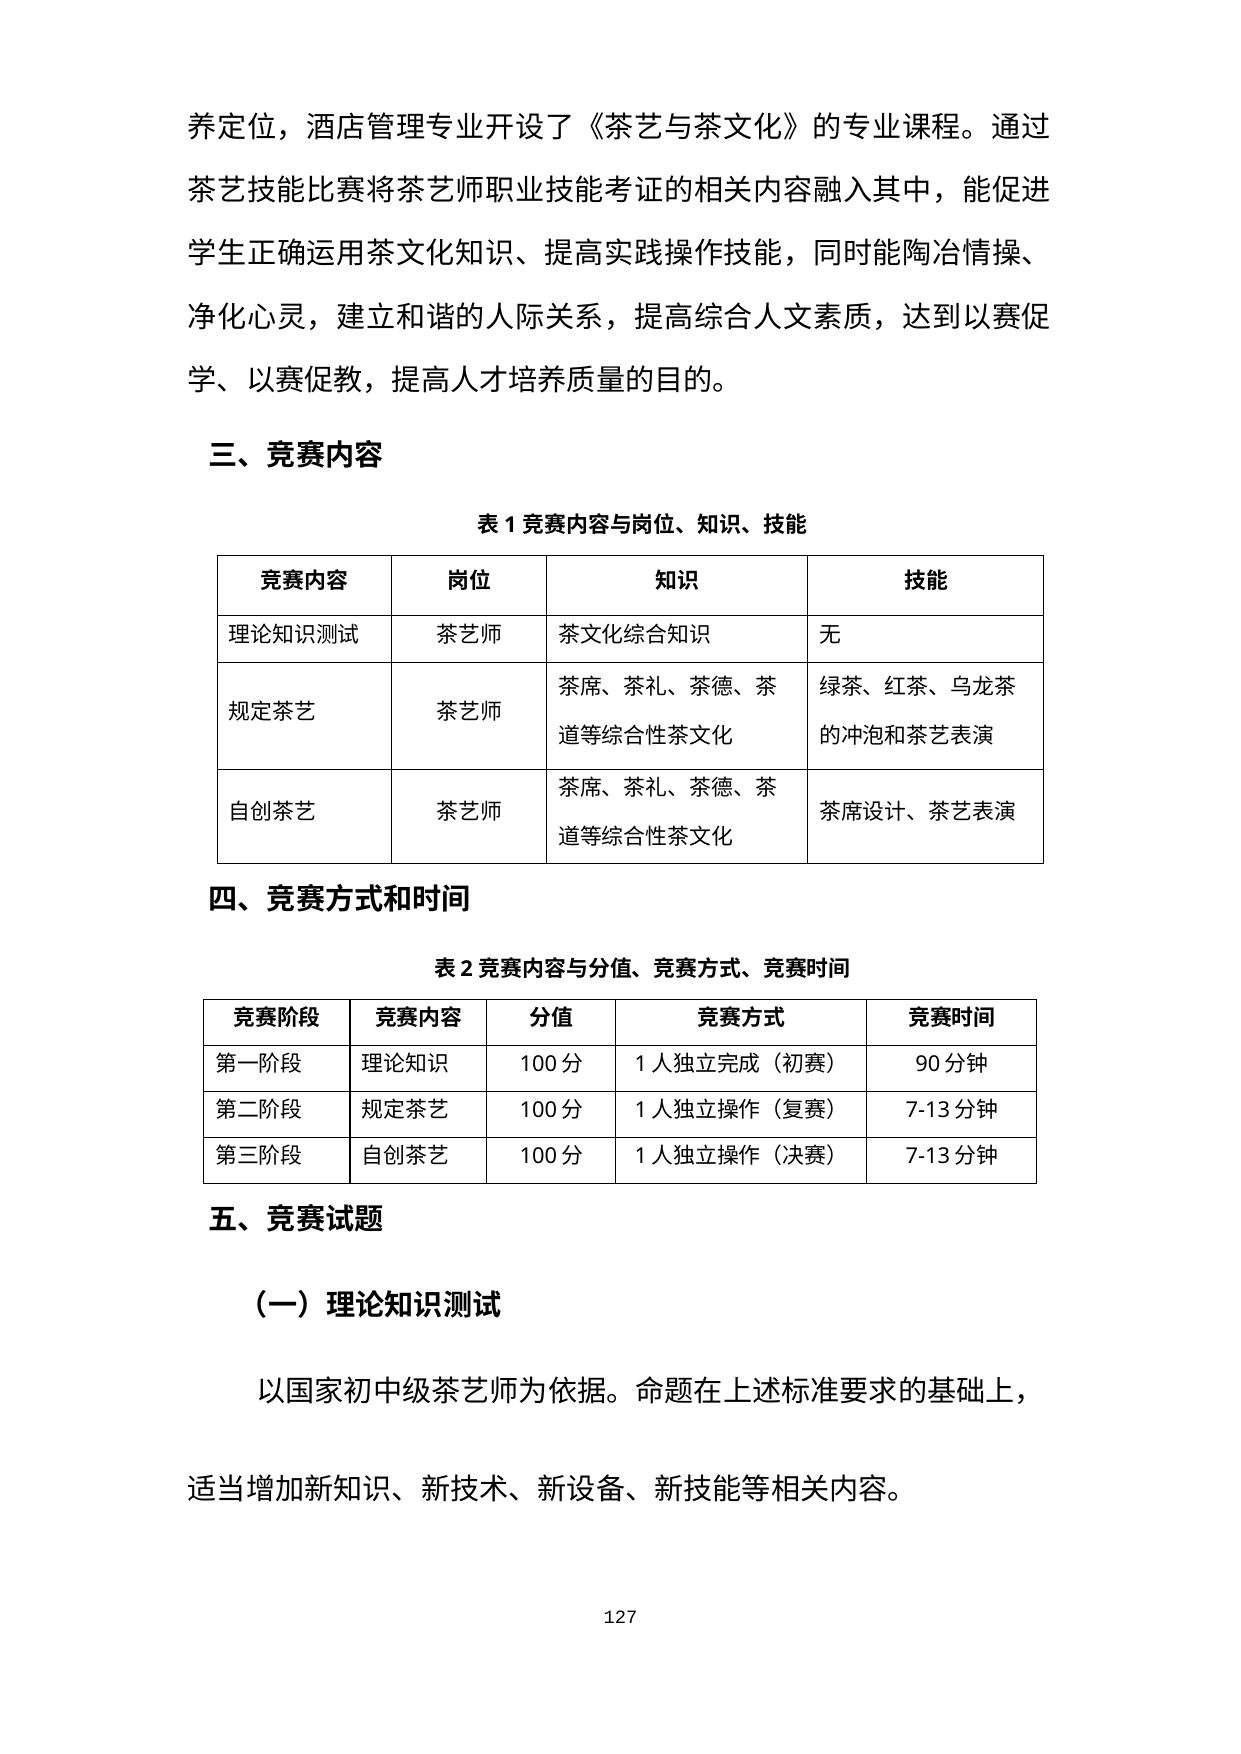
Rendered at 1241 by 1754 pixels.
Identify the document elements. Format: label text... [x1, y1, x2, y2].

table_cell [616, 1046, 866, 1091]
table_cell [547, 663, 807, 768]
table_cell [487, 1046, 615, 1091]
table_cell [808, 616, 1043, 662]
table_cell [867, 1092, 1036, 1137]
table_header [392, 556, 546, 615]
text 表2 竞赛内容与分值、竞赛方式、竞赛时间 [187, 951, 1053, 983]
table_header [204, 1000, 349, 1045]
text （一）理论知识测试 [187, 1270, 1053, 1335]
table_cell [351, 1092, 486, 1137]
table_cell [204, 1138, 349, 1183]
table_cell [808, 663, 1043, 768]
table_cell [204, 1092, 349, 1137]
text 四、竞赛方式和时间 [187, 864, 1053, 929]
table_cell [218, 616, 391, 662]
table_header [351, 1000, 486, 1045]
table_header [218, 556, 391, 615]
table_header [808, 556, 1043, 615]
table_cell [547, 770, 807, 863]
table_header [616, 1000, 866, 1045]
text 以国家初中级茶艺师为依据。命题在上述标准要求的基础上，适当增加新知识、新技术、新设备、新技能等相关内容。 [187, 1356, 1053, 1519]
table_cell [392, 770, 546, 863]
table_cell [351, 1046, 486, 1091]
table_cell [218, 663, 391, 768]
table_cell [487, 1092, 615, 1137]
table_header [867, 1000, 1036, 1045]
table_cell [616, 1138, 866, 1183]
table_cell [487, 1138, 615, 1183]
text 五、竞赛试题 [187, 1184, 1053, 1249]
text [187, 103, 1053, 399]
text 三、竞赛内容 [187, 420, 1053, 485]
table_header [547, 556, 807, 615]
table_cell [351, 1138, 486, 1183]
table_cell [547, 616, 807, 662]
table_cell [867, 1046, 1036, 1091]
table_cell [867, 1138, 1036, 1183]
text 表1 竞赛内容与岗位、知识、技能 [187, 506, 1053, 539]
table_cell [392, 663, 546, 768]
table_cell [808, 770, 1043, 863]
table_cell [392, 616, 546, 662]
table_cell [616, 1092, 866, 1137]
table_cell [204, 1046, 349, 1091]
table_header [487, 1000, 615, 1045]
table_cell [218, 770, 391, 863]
